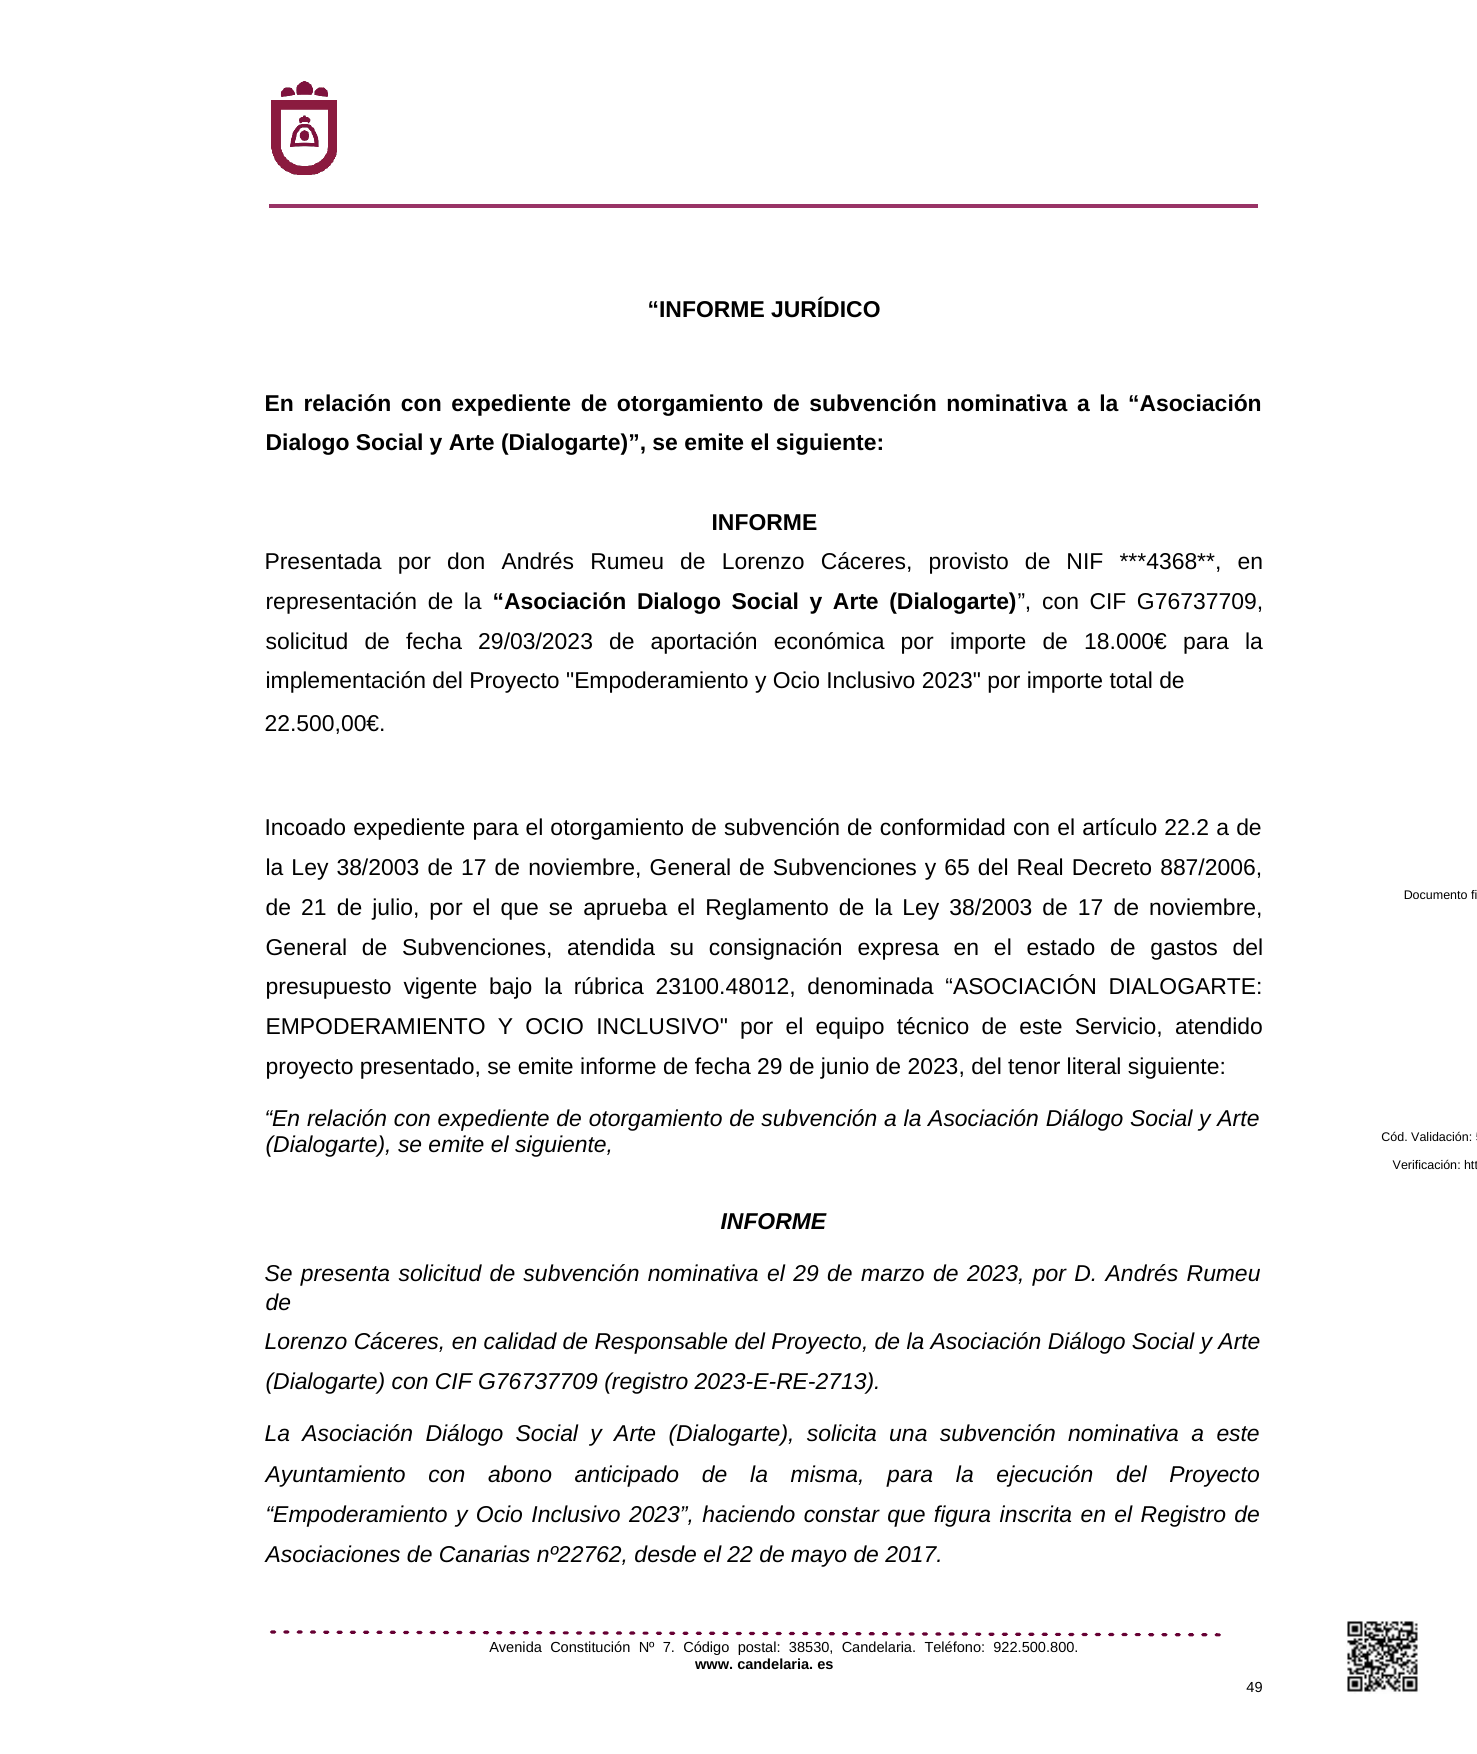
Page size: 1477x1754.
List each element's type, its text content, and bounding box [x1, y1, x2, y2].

text “En relación con expediente de otorgamiento de subvención a la Asociación Diálogo Social y Arte (Dialogarte), se emite el siguiente, [264, 1104, 1263, 1157]
text Lorenzo Cáceres, en calidad de Responsable del Proyecto, de la Asociación Diálogo Social y Arte (Dialogarte) con CIF G76737709 (registro 2023-E-RE-2713). [264, 1328, 1263, 1395]
subtitle INFORME [284, 1208, 1262, 1234]
text En relación con expediente de otorgamiento de subvención nominativa a la “Asociación Dialogo Social y Arte (Dialogarte)”, se emite el siguiente: [264, 390, 1263, 455]
picture [271, 81, 337, 175]
text Incoado expediente para el otorgamiento de subvención de conformidad con el artículo 22.2 a de la Ley 38/2003 de 17 de noviembre, General de Subvenciones y 65 del Real Decreto 887/2006, de 21 de julio, por el que se aprueba el Reglamento de la Ley 38/2003 de 17 de noviembre, General de Subvenciones, atendida su consignación expresa en el estado de gastos del presupuesto vigente bajo la rúbrica 23100.48012, denominada “ASOCIACIÓN DIALOGARTE: EMPODERAMIENTO Y OCIO INCLUSIVO" por el equipo técnico de este Servicio, atendido proyecto presentado, se emite informe de fecha 29 de junio de 2023, del tenor literal siguiente: [264, 814, 1263, 1079]
subtitle “INFORME JURÍDICO [313, 296, 1214, 322]
text Presentada por don Andrés Rumeu de Lorenzo Cáceres, provisto de NIF ***4368**, en representación de la “Asociación Dialogo Social y Arte (Dialogarte)”, con CIF G76737709, solicitud de fecha 29/03/2023 de aportación económica por importe de 18.000€ para la implementación del Proyecto "Empoderamiento y Ocio Inclusivo 2023" por importe total de [264, 548, 1263, 694]
picture [1346, 1620, 1420, 1694]
text La Asociación Diálogo Social y Arte (Dialogarte), solicita una subvención nominativa a este Ayuntamiento con abono anticipado de la misma, para la ejecución del Proyecto “Empoderamiento y Ocio Inclusivo 2023”, haciendo constar que figura inscrita en el Registro de Asociaciones de Canarias nº22762, desde el 22 de mayo de 2017. [264, 1420, 1263, 1567]
subtitle INFORME [313, 509, 1215, 536]
text 22.500,00€. [264, 710, 1263, 737]
text Se presenta solicitud de subvención nominativa el 29 de marzo de 2023, por D. Andrés Rumeu de [264, 1260, 1263, 1315]
